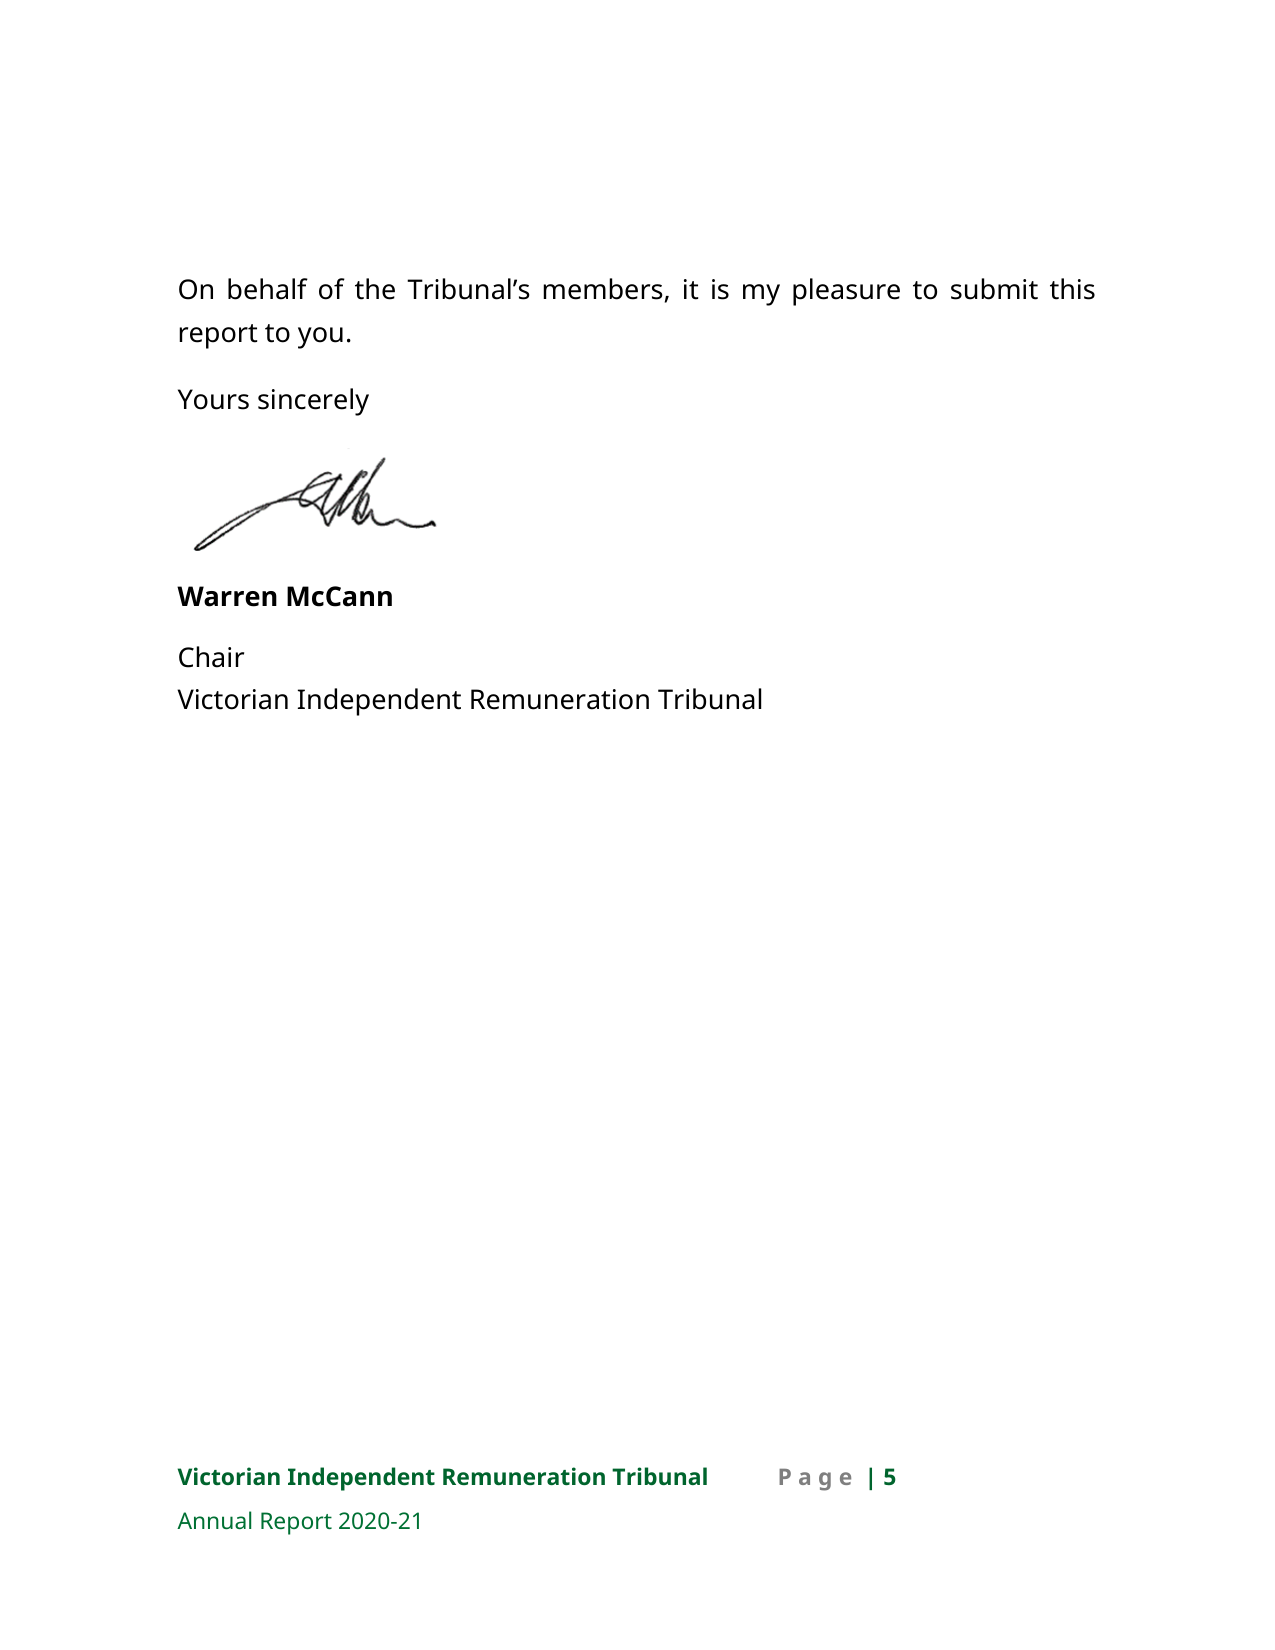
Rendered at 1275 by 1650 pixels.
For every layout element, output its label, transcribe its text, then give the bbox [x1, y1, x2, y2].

text Warren McCann [177, 577, 1098, 614]
picture [177, 448, 480, 553]
text Victorian Independent Remuneration Tribunal [177, 681, 1098, 718]
text Yours sincerely [177, 381, 1098, 417]
text Chair [177, 638, 1098, 675]
text On behalf of the Tribunal’s members, it is my pleasure to submit this report to you. [177, 271, 1098, 350]
